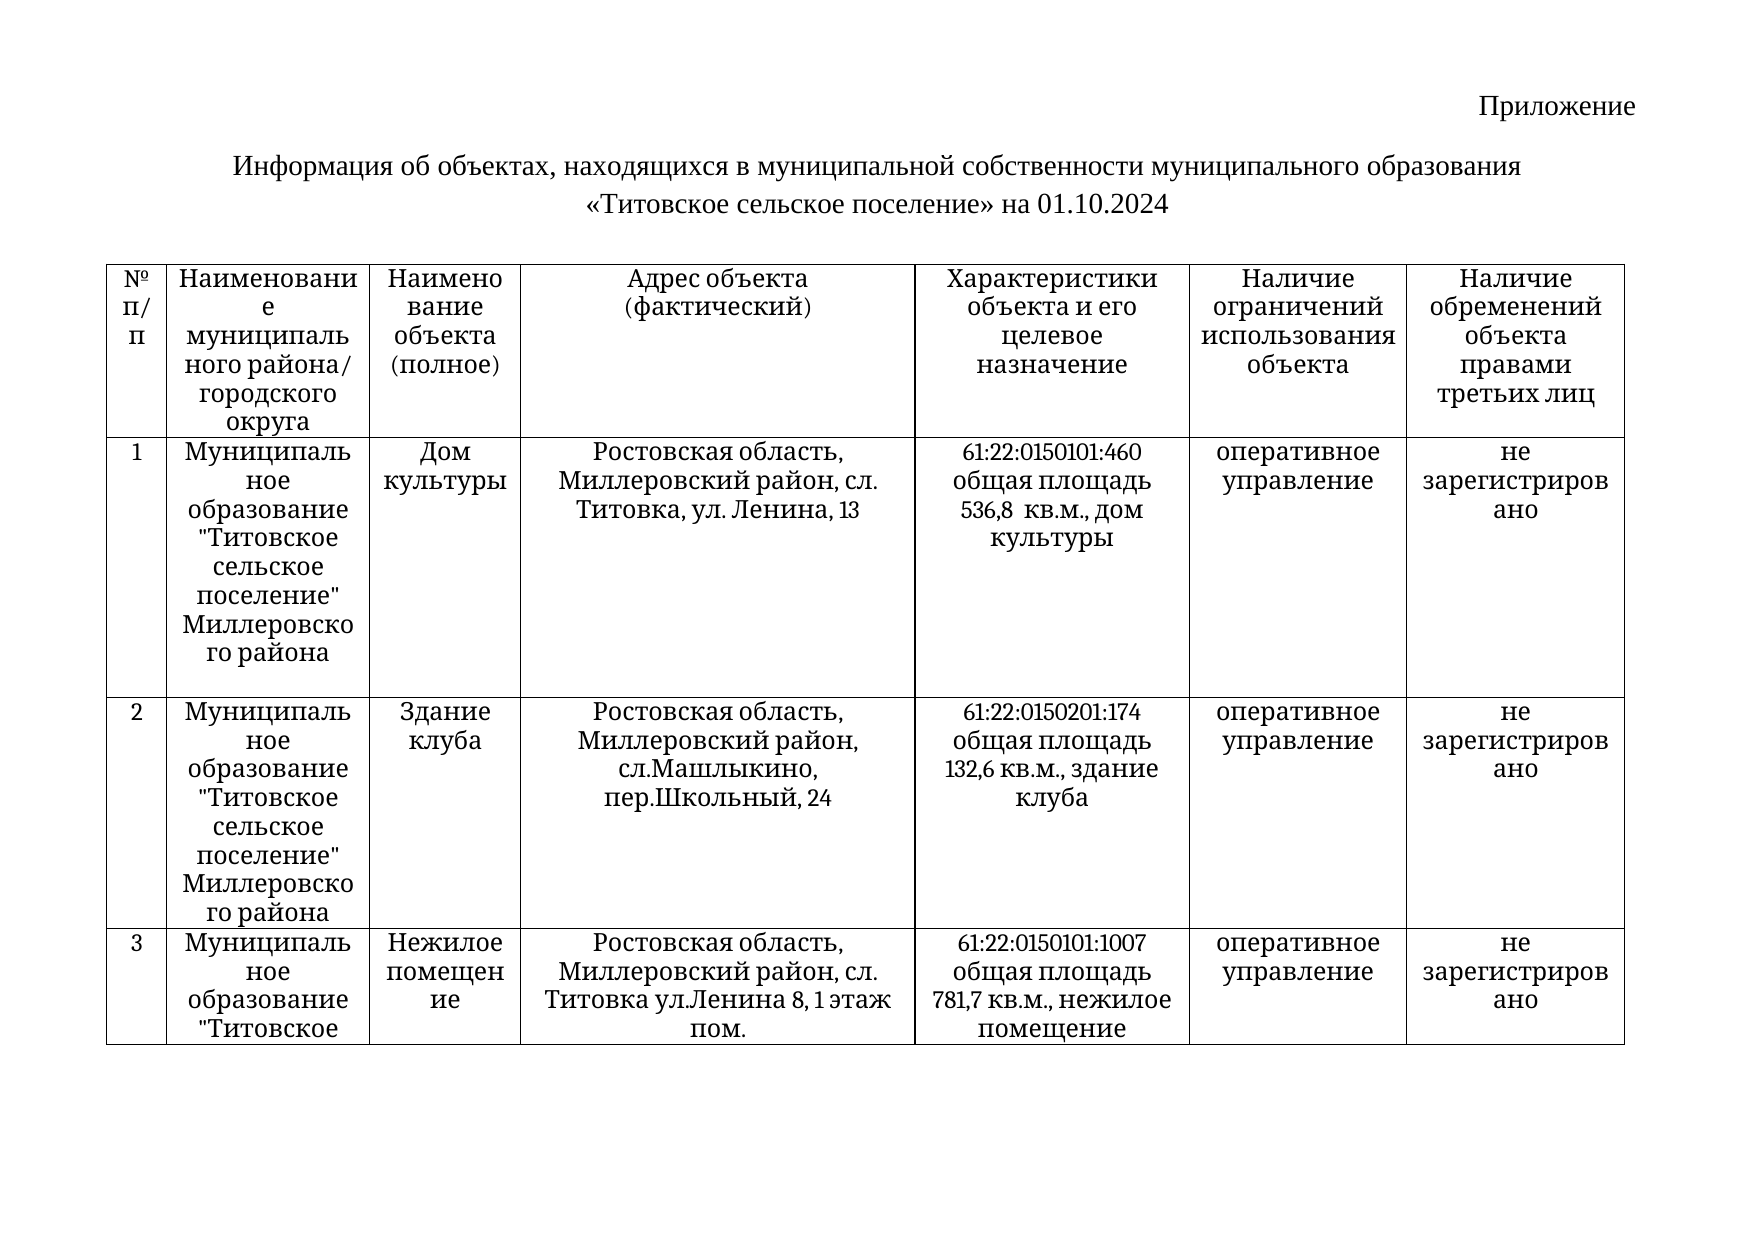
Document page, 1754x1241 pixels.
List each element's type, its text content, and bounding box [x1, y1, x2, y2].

table_cell не зарегистрировано [1407, 438, 1624, 697]
table_cell Муниципальное образование "Титовское сельское поселение" Миллеровского района [167, 438, 369, 697]
table_header Наличие ограничений использования объекта [1190, 265, 1406, 437]
table_header Наименование муниципального района/ городского округа [167, 265, 369, 437]
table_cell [916, 929, 1189, 1044]
text Приложение [118, 88, 1636, 122]
table_cell Дом культуры [370, 438, 520, 697]
table_cell 3 [107, 929, 166, 1044]
text Информация об объектах, находящихся в муниципальной собственности муниципального образования [118, 148, 1636, 181]
table_header Характеристики объекта и его целевое назначение [916, 265, 1189, 437]
table_header Адрес объекта (фактический) [521, 265, 914, 437]
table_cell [521, 929, 914, 1044]
table_cell Здание клуба [370, 698, 520, 928]
table_cell не зарегистрировано [1407, 698, 1624, 928]
table_header Наименование объекта (полное) [370, 265, 520, 437]
table_cell оперативное управление [1190, 438, 1406, 697]
table_cell 1 [107, 438, 166, 697]
text «Титовское сельское поселение» на 01.10.2024 [118, 186, 1636, 220]
table_cell Нежилое помещение [370, 929, 520, 1044]
table_header Наличие обременений объекта правами третьих лиц [1407, 265, 1624, 437]
table_cell 61:22:0150101:460 общая площадь 536,8 кв.м., дом культуры [916, 438, 1189, 697]
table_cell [167, 929, 369, 1044]
table_cell не зарегистрировано [1407, 929, 1624, 1044]
table_cell Ростовская область, Миллеровский район, сл.Машлыкино, пер.Школьный, 24 [521, 698, 914, 928]
table_cell оперативное управление [1190, 698, 1406, 928]
table_header № п/п [107, 265, 166, 437]
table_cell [1190, 929, 1406, 1044]
table_cell Ростовская область, Миллеровский район, сл. Титовка, ул. Ленина, 13 [521, 438, 914, 697]
table_cell 2 [107, 698, 166, 928]
table_cell Муниципальное образование "Титовское сельское поселение" Миллеровского района [167, 698, 369, 928]
table_cell 61:22:0150201:174 общая площадь 132,6 кв.м., здание клуба [916, 698, 1189, 928]
